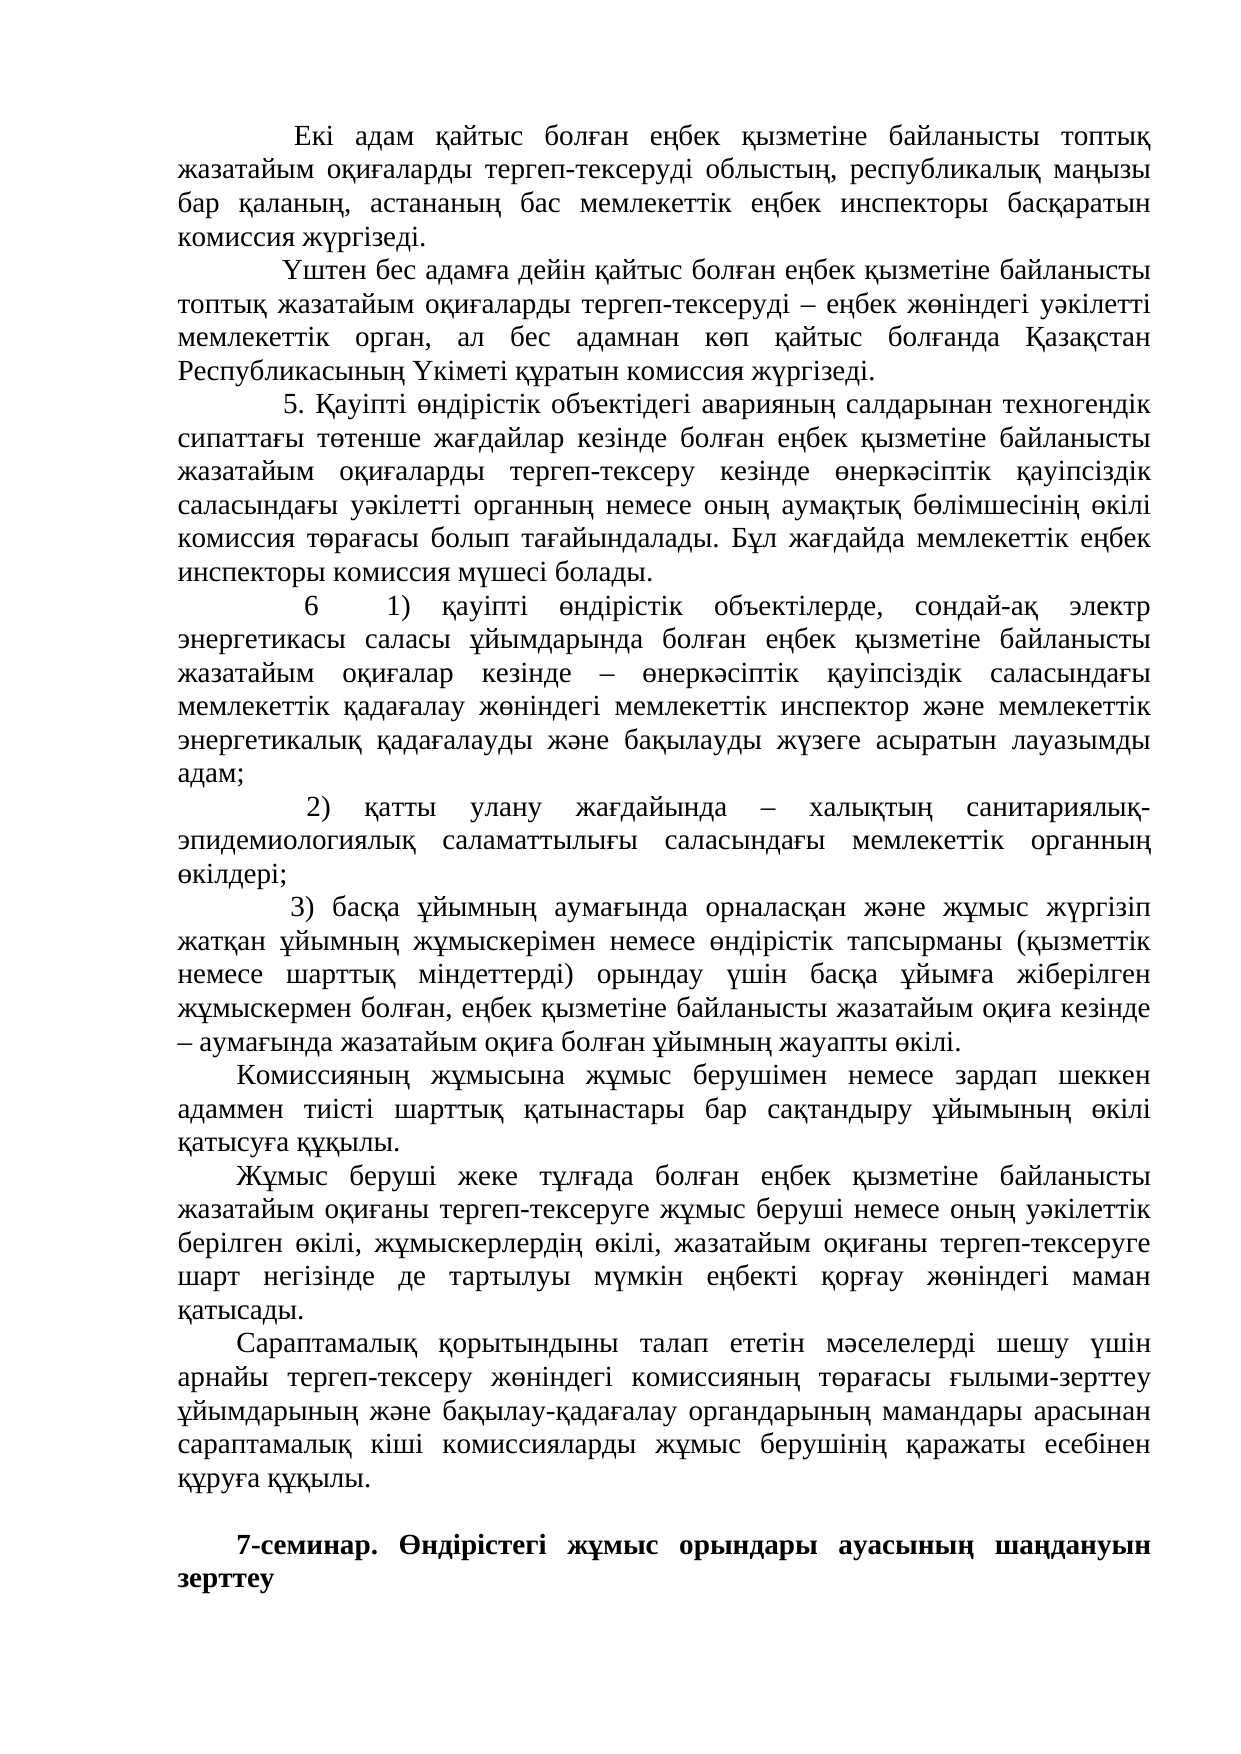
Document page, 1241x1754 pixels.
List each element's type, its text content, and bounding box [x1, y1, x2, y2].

text 5. Қауіпті өндірістік объектідегі аварияның салдарынан техногендік сипаттағы төтенше жағдайлар кезінде болған еңбек қызметіне байланысты жазатайым оқиғаларды тергеп-тексеру кезінде өнеркәсіптік қауіпсіздік саласындағы уәкілетті органның немесе оның аумақтық бөлімшесінің өкілі комиссия төрағасы болып тағайындалады. Бұл жағдайда мемлекеттік еңбек инспекторы комиссия мүшесі болады. [177, 386, 1152, 588]
text 7-семинар. Өндірістегі жұмыс орындары ауасының шаңдануын зерттеу [177, 1527, 1152, 1594]
text Сараптамалық қорытындыны талап ететін мәселелерді шешу үшін арнайы тергеп-тексеру жөніндегі комиссияның төрағасы ғылыми-зерттеу ұйымдарының және бақылау-қадағалау органдарының мамандары арасынан сараптамалық кіші комиссияларды жұмыс берушінің қаражаты есебінен құруға құқылы. [177, 1326, 1152, 1493]
text Екі адам қайтыс болған еңбек қызметіне байланысты топтық жазатайым оқиғаларды тергеп-тексеруді облыстың, республикалық маңызы бар қаланың, астананың бас мемлекеттік еңбек инспекторы басқаратын комиссия жүргізеді. [177, 118, 1152, 252]
text Жұмыс беруші жеке тұлғада болған еңбек қызметіне байланысты жазатайым оқиғаны тергеп-тексеруге жұмыс беруші немесе оның уәкілеттік берілген өкілі, жұмыскерлердің өкілі, жазатайым оқиғаны тергеп-тексеруге шарт негізінде де тартылуы мүмкін еңбекті қорғау жөніндегі маман қатысады. [177, 1158, 1152, 1326]
text 3) басқа ұйымның аумағында орналасқан және жұмыс жүргізіп жатқан ұйымның жұмыскерімен немесе өндірістік тапсырманы (қызметтік немесе шарттық міндеттерді) орындау үшін басқа ұйымға жіберілген жұмыскермен болған, еңбек қызметіне байланысты жазатайым оқиға кезінде – аумағында жазатайым оқиға болған ұйымның жауапты өкілі. [177, 889, 1152, 1057]
text 6 1) қауіпті өндірістік объектілерде, сондай-ақ электр энергетикасы саласы ұйымдарында болған еңбек қызметіне байланысты жазатайым оқиғалар кезінде – өнеркәсіптік қауіпсіздік саласындағы мемлекеттік қадағалау жөніндегі мемлекеттік инспектор және мемлекеттік энергетикалық қадағалауды және бақылауды жүзеге асыратын лауазымды адам; [177, 588, 1152, 789]
text Комиссияның жұмысына жұмыс берушімен немесе зардап шеккен адаммен тиісті шарттық қатынастары бар сақтандыру ұйымының өкілі қатысуға құқылы. [177, 1057, 1152, 1158]
text 2) қатты улану жағдайында – халықтың санитариялық-эпидемиологиялық саламаттылығы саласындағы мемлекеттік органның өкілдері; [177, 789, 1152, 889]
text Үштен бес адамға дейін қайтыс болған еңбек қызметіне байланысты топтық жазатайым оқиғаларды тергеп-тексеруді – еңбек жөніндегі уәкілетті мемлекеттік орган, ал бес адамнан көп қайтыс болғанда Қазақстан Республикасының Үкіметі құратын комиссия жүргізеді. [177, 252, 1152, 386]
